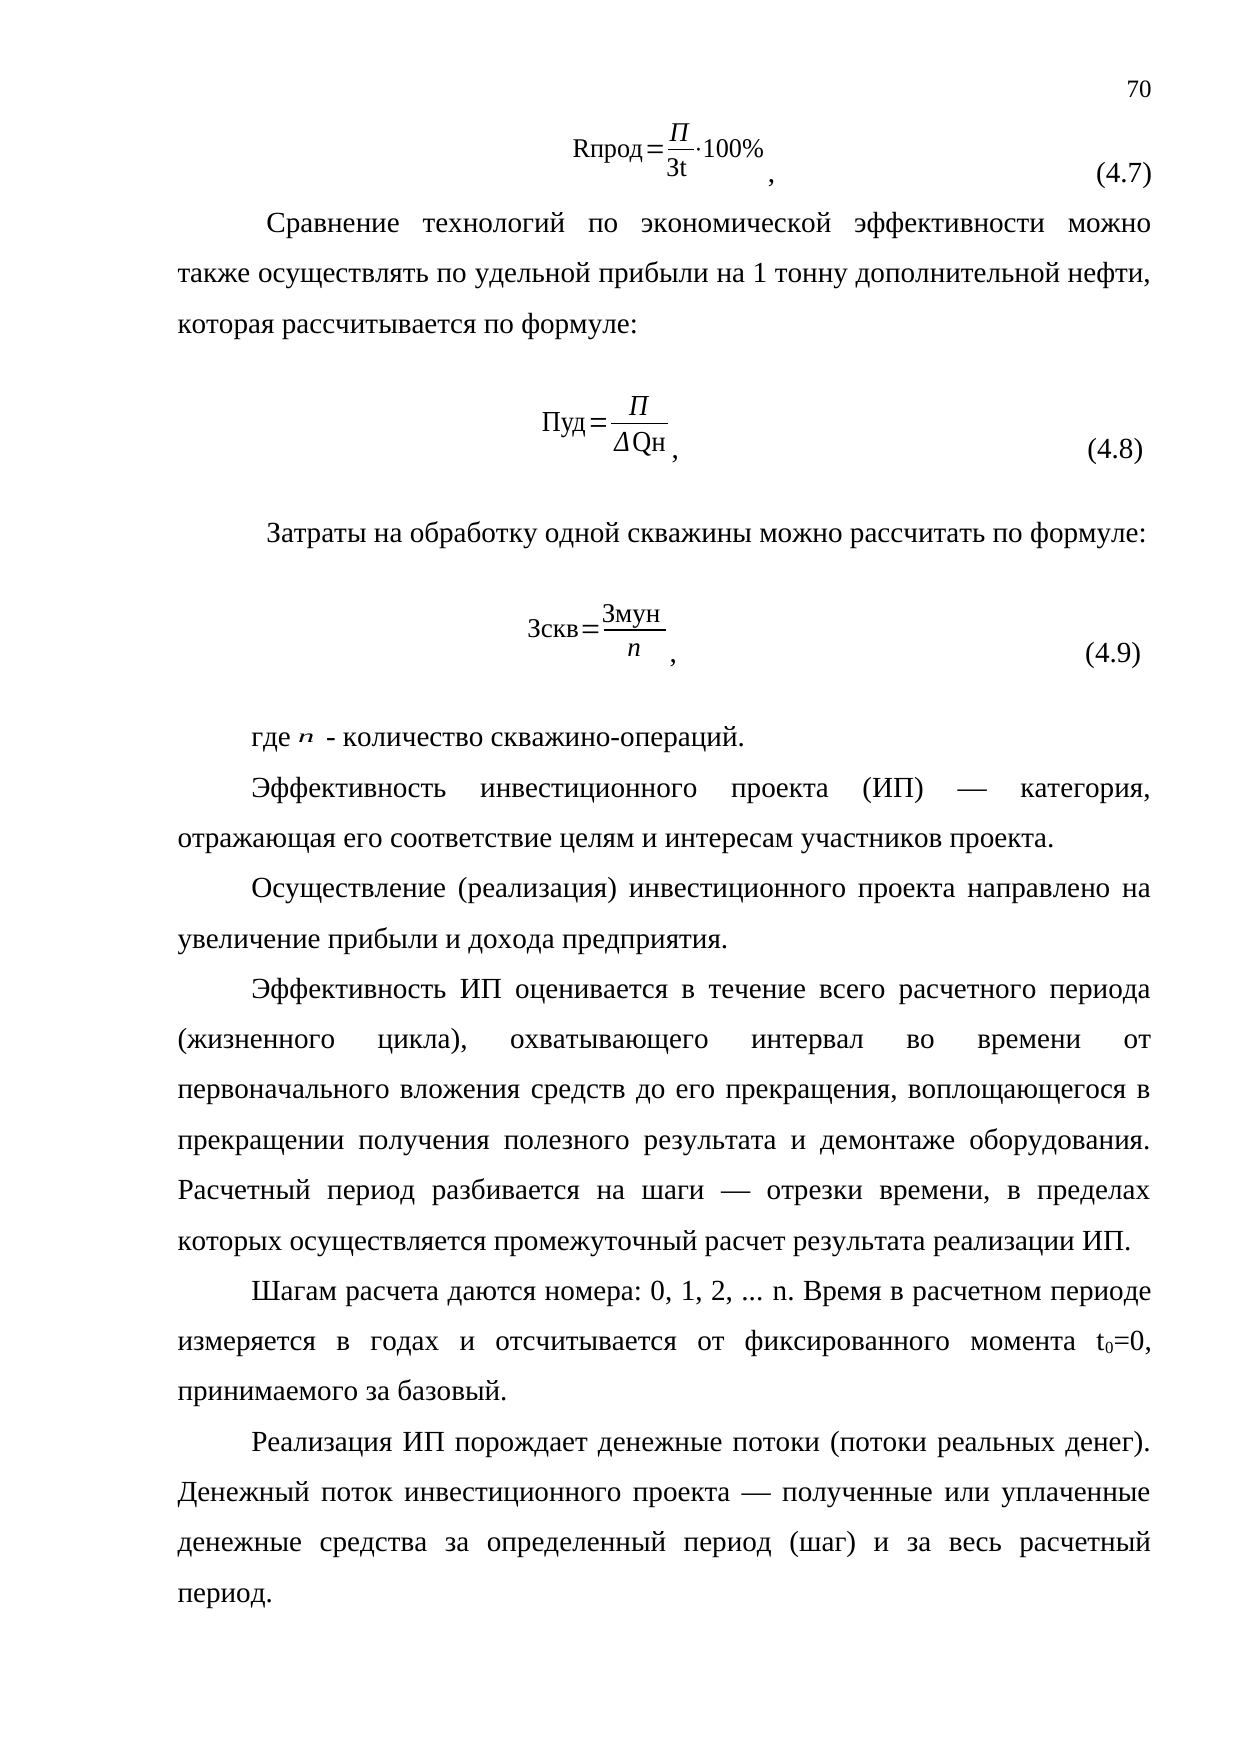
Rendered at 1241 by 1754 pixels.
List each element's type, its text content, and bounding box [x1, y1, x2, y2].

text Эффективность инвестиционного проекта (ИП) — категория, отражающая его соответствие целям и интересам участников проекта. [177, 770, 1152, 854]
text Осуществление (реализация) инвестиционного проекта направлено на увеличение прибыли и дохода предприятия. [177, 870, 1152, 954]
text , (4.7) [177, 118, 1152, 188]
text Шагам расчета даются номера: 0, 1, 2, ... n. Время в расчетном периоде измеряется в годах и отсчитывается от фиксированного момента t0=0, принимаемого за базовый. [177, 1273, 1152, 1407]
text Затраты на обработку одной скважины можно рассчитать по формуле: [177, 515, 1152, 548]
text Сравнение технологий по экономической эффективности можно также осуществлять по удельной прибыли на 1 тонну дополнительной нефти, которая рассчитывается по формуле: [177, 205, 1152, 339]
text , (4.8) [177, 390, 1152, 465]
text , (4.9) [177, 599, 1152, 669]
text Эффективность ИП оценивается в течение всего расчетного периода (жизненного цикла), охватывающего интервал во времени от первоначального вложения средств до его прекращения, воплощающегося в прекращении получения полезного результата и демонтаже оборудования. Расчетный период разбивается на шаги — отрезки времени, в пределах которых осуществляется промежуточный расчет результата реализации ИП. [177, 971, 1152, 1256]
text где - количество скважино-операций. [177, 719, 1152, 753]
text Реализация ИП порождает денежные потоки (потоки реальных денег). Денежный поток инвестиционного проекта — полученные или уплаченные денежные средства за определенный период (шаг) и за весь расчетный период. [177, 1424, 1152, 1608]
